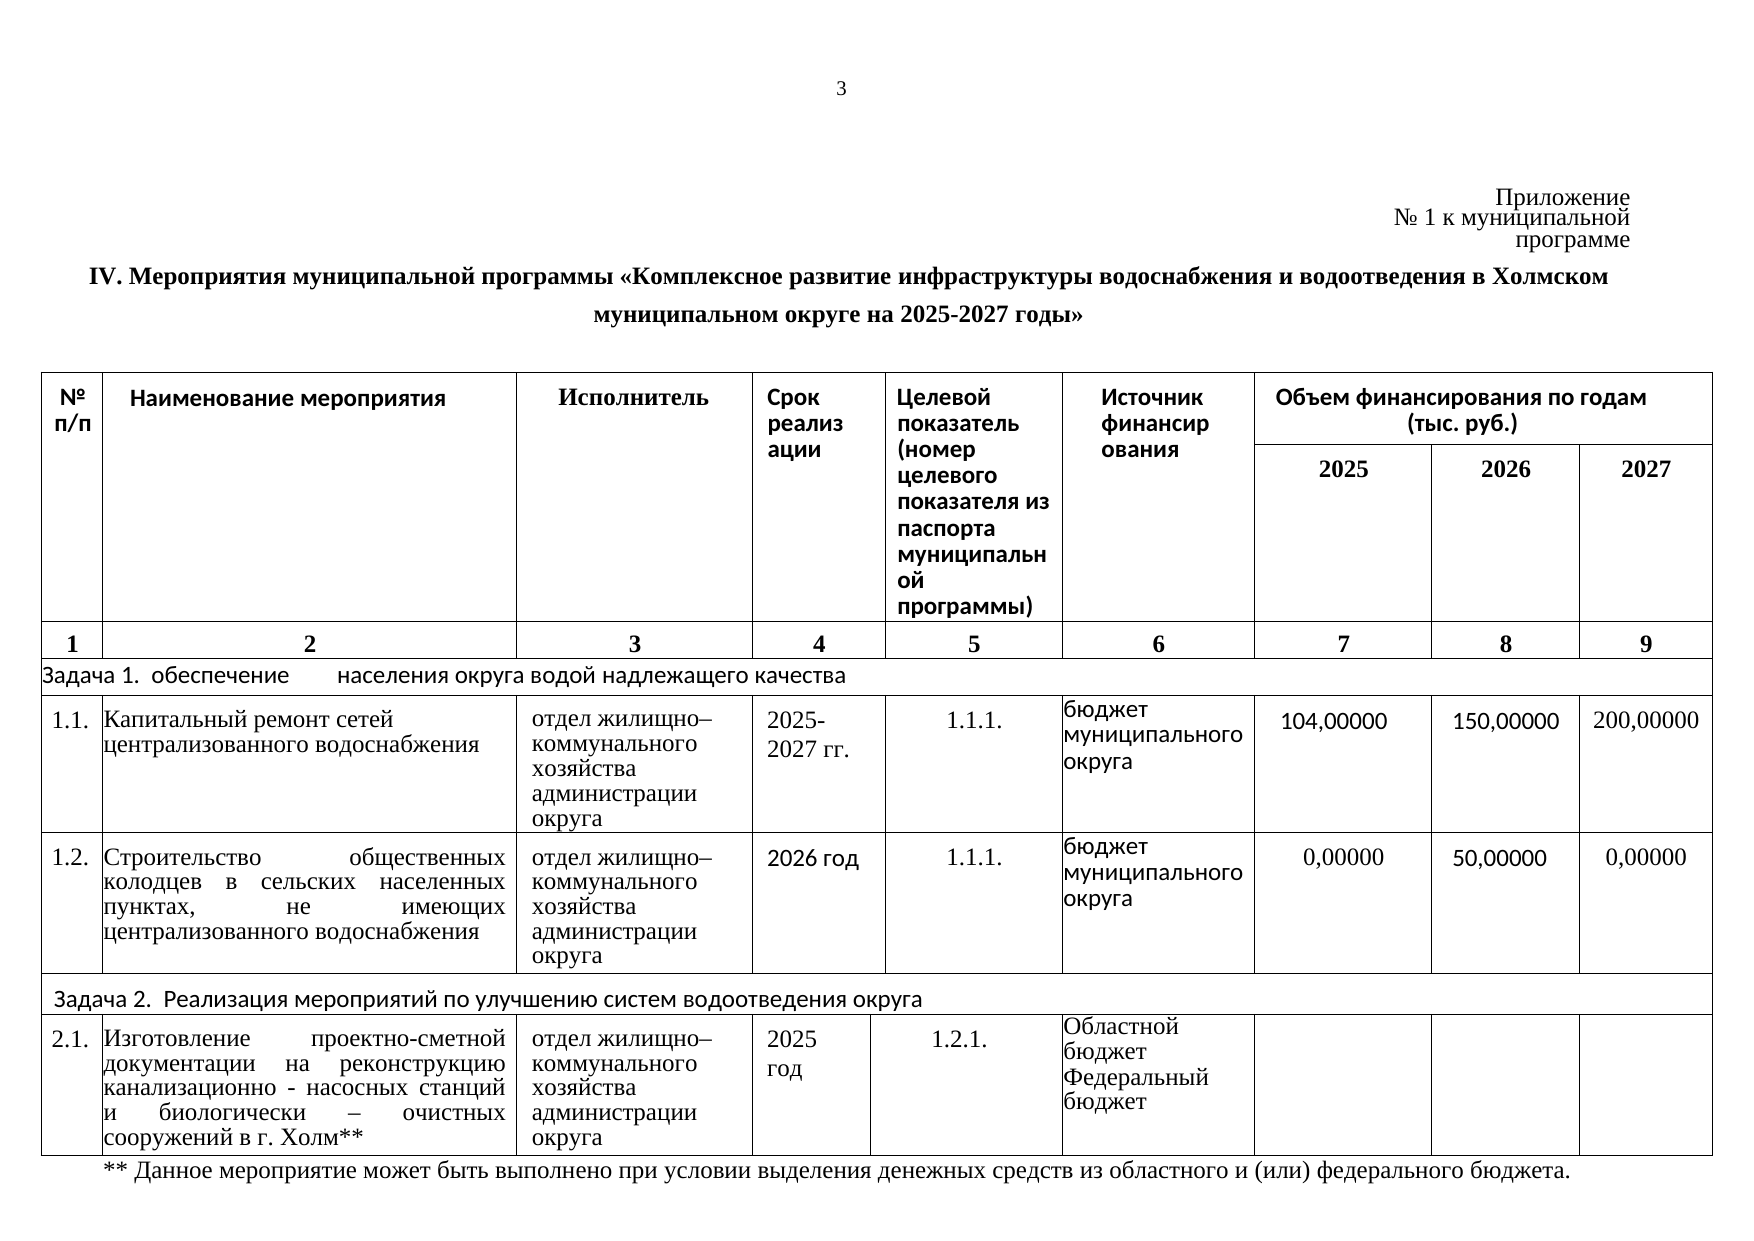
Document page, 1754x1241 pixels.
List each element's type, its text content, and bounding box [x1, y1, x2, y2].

text Приложение № 1 к муниципальной программе [1326, 188, 1630, 252]
table_cell 1 [42, 622, 102, 658]
table_cell 0,00000 [1580, 833, 1712, 973]
table_cell 104,00000 [1255, 696, 1431, 832]
table_cell 1.2. [42, 833, 102, 973]
table_header № п/п [42, 373, 102, 621]
table_cell 150,00000 [1432, 696, 1579, 832]
table_cell Изготовление проектно-сметной документации на реконструкцию канализационно - насосных станций и биологически – очистных сооружений в г. Холм** [103, 1015, 516, 1154]
table_cell 2025-2027 гг. [753, 696, 885, 832]
table_cell [1580, 1015, 1712, 1154]
table_cell отдел жилищно–коммунального хозяйства администрации округа [517, 696, 752, 832]
table_cell 2027 [1580, 445, 1712, 621]
table_header Целевой показатель (номер целевого показателя из паспорта муниципальной программы) [886, 373, 1062, 621]
table_cell 0,00000 [1255, 833, 1431, 973]
table_header Срок реализ ации [753, 373, 885, 621]
table_header Объем финансирования по годам (тыс. руб.) [1255, 373, 1712, 444]
table_cell 2025 год [753, 1015, 870, 1154]
table_cell Задача 2. Реализация мероприятий по улучшению систем водоотведения округа [42, 974, 1712, 1014]
table_cell 200,00000 [1580, 696, 1712, 832]
table_cell 3 [517, 622, 752, 658]
table_cell 1.1.1. [886, 833, 1062, 973]
table_cell 9 [1580, 622, 1712, 658]
table_cell 6 [1063, 622, 1254, 658]
table_cell 2025 [1255, 445, 1431, 621]
table_cell Задача 1. обеспечение населения округа водой надлежащего качества [42, 659, 1712, 695]
table_cell бюджет муниципального округа [1063, 833, 1254, 973]
table_cell Капитальный ремонт сетей централизованного водоснабжения [103, 696, 516, 832]
table_cell Областной бюджет Федеральный бюджет [1063, 1015, 1254, 1154]
text ** Данное мероприятие может быть выполнено при условии выделения денежных средств из областного и (или) федерального бюджета. [29, 1156, 1648, 1184]
table_header Исполнитель [517, 373, 752, 621]
table_cell 4 [753, 622, 885, 658]
table_cell 1.1.1. [886, 696, 1062, 832]
table_cell 50,00000 [1432, 833, 1579, 973]
table_cell 5 [886, 622, 1062, 658]
table_cell 8 [1432, 622, 1579, 658]
table_cell Строительство общественных колодцев в сельских населенных пунктах, не имеющих централизованного водоснабжения [103, 833, 516, 973]
table_cell 2.1. [42, 1015, 102, 1154]
table_header Наименование мероприятия [103, 373, 516, 621]
table_cell 1.2.1. [871, 1015, 1062, 1154]
table_cell отдел жилищно–коммунального хозяйства администрации округа [517, 1015, 752, 1154]
table_cell [1255, 1015, 1431, 1154]
table_cell 2 [103, 622, 516, 658]
table_cell 7 [1255, 622, 1431, 658]
table_header Источник финансирования [1063, 373, 1254, 621]
table_cell [1432, 1015, 1579, 1154]
table_cell 2026 [1432, 445, 1579, 621]
table_cell бюджет муниципального округа [1063, 696, 1254, 832]
subtitle IV. Мероприятия муниципальной программы «Комплексное развитие инфраструктуры водоснабжения и водоотведения в Холмском муниципальном округе на 2025-2027 годы» [29, 252, 1648, 327]
table_cell 1.1. [42, 696, 102, 832]
table_cell отдел жилищно–коммунального хозяйства администрации округа [517, 833, 752, 973]
table_cell 2026 год [753, 833, 885, 973]
